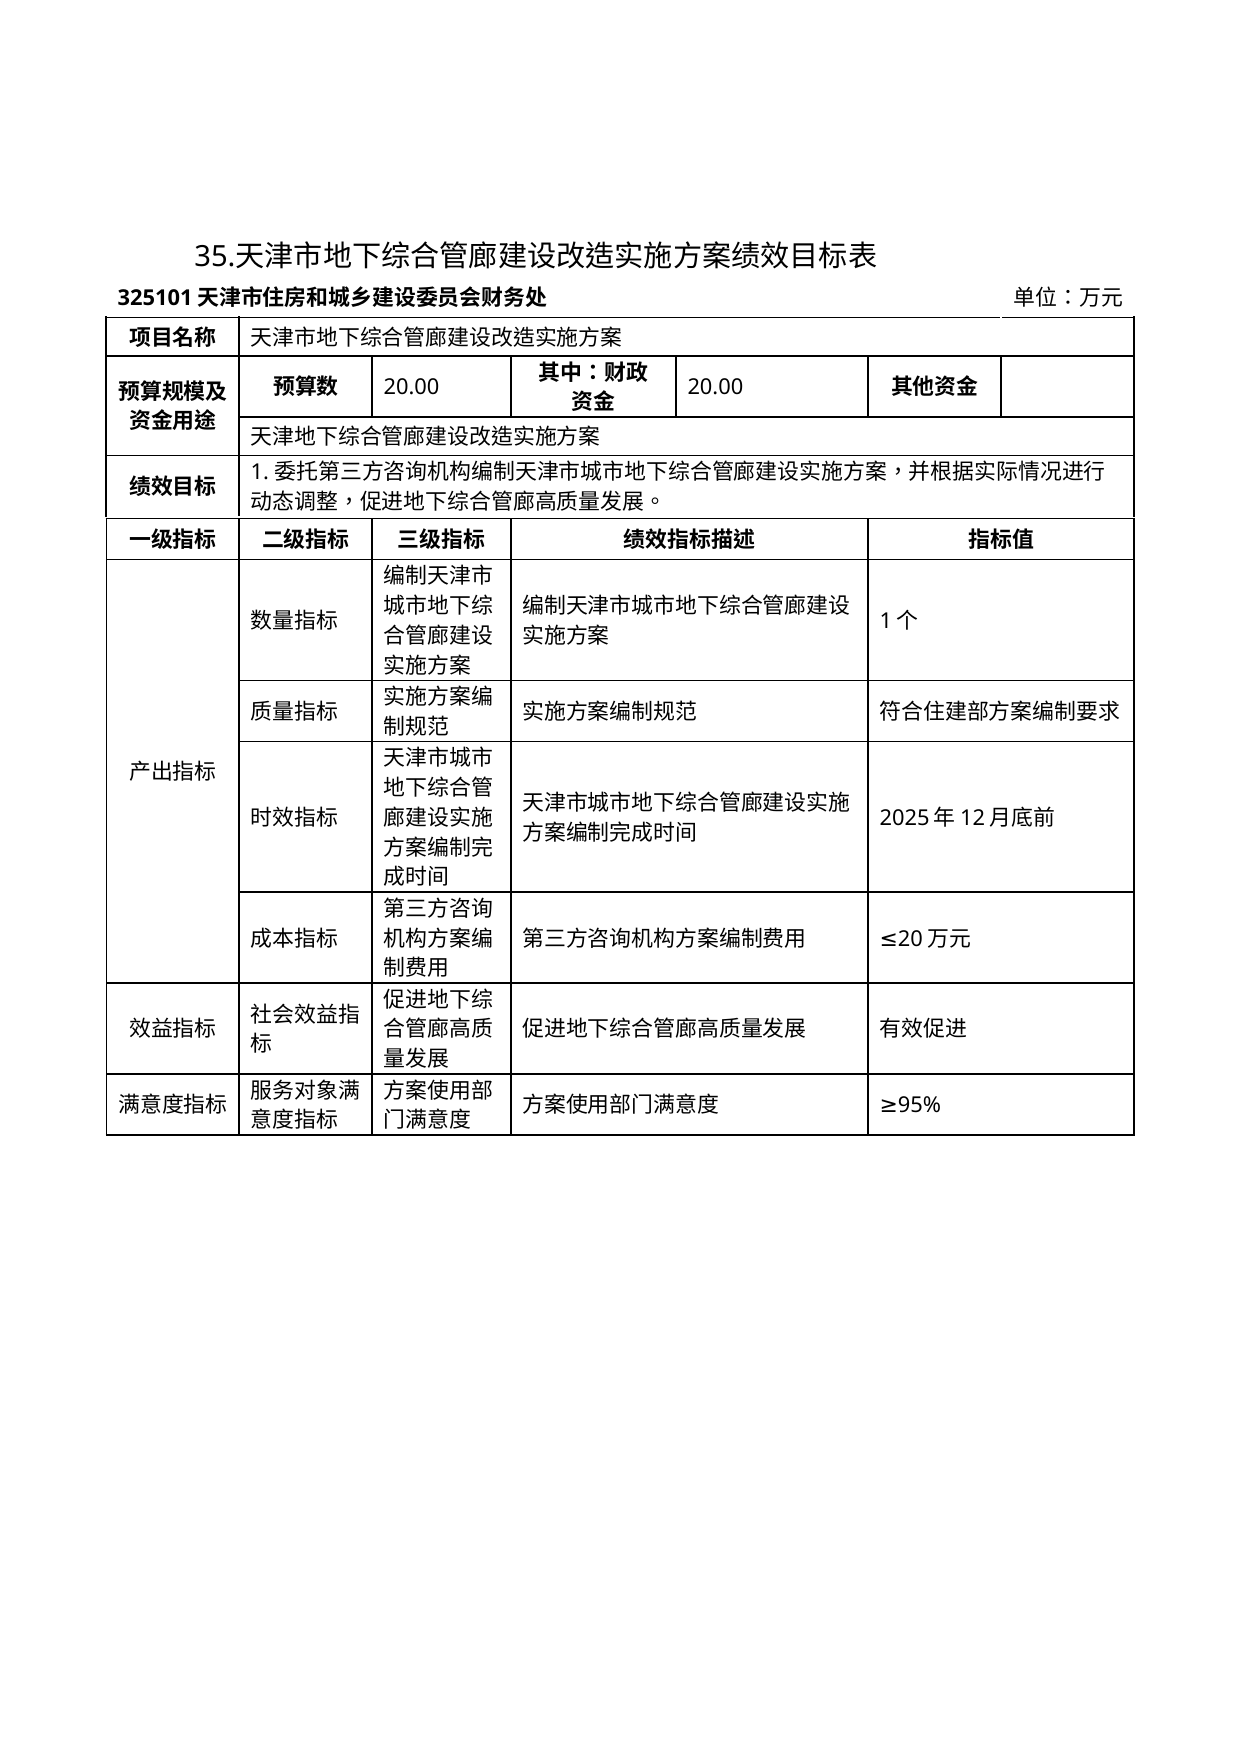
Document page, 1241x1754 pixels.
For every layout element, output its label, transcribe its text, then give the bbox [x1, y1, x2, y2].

table_cell 天津市地下综合管廊建设改造实施方案 [240, 318, 1133, 355]
table_cell ≤20万元 [869, 893, 1133, 982]
table_cell 满意度指标 [107, 1075, 238, 1134]
table_cell 天津市城市地下综合管廊建设实施方案编制完成时间 [512, 742, 867, 891]
table_cell 符合住建部方案编制要求 [869, 681, 1133, 741]
table_cell 绩效目标 [107, 456, 238, 516]
table_cell 1个 [869, 560, 1133, 679]
table_cell 有效促进 [869, 984, 1133, 1073]
table_cell 促进地下综合管廊高质量发展 [512, 984, 867, 1073]
table_cell 预算规模及资金用途 [107, 357, 238, 454]
table_cell 方案使用部门满意度 [373, 1075, 510, 1134]
table_header 三级指标 [373, 519, 510, 559]
table_cell 实施方案编制规范 [512, 681, 867, 741]
table_cell 编制天津市城市地下综合管廊建设实施方案 [373, 560, 510, 679]
table_header 一级指标 [107, 519, 238, 559]
table_cell 其中：财政 资金 [512, 357, 675, 416]
table_cell 天津地下综合管廊建设改造实施方案 [240, 418, 1133, 454]
table_cell 成本指标 [240, 893, 371, 982]
table_cell 促进地下综合管廊高质量发展 [373, 984, 510, 1073]
table_header 绩效指标描述 [512, 519, 867, 559]
table_cell 质量指标 [240, 681, 371, 741]
table_cell 2025年12月底前 [869, 742, 1133, 891]
text 35.天津市地下综合管廊建设改造实施方案绩效目标表 [136, 235, 1104, 275]
table_header 二级指标 [240, 519, 371, 559]
table_cell 时效指标 [240, 742, 371, 891]
table_cell 项目名称 [107, 318, 238, 355]
table_cell 数量指标 [240, 560, 371, 679]
table_cell 20.00 [677, 357, 867, 416]
table_cell 第三方咨询机构方案编制费用 [373, 893, 510, 982]
table_cell 天津市城市地下综合管廊建设实施方案编制完成时间 [373, 742, 510, 891]
table_cell 效益指标 [107, 984, 238, 1073]
table_cell 其他资金 [869, 357, 1000, 416]
table_cell 产出指标 [107, 560, 238, 982]
table_cell [1002, 357, 1133, 416]
table_header 单位：万元 [1002, 277, 1133, 316]
table_header 指标值 [869, 519, 1133, 559]
table_cell 编制天津市城市地下综合管廊建设实施方案 [512, 560, 867, 679]
table_cell 社会效益指标 [240, 984, 371, 1073]
table_cell 实施方案编制规范 [373, 681, 510, 741]
table_cell 第三方咨询机构方案编制费用 [512, 893, 867, 982]
table_header 325101天津市住房和城乡建设委员会财务处 [107, 277, 1000, 316]
table_cell 20.00 [373, 357, 510, 416]
table_cell 方案使用部门满意度 [512, 1075, 867, 1134]
table_cell 服务对象满意度指标 [240, 1075, 371, 1134]
table_cell 1. 委托第三方咨询机构编制天津市城市地下综合管廊建设实施方案，并根据实际情况进行动态调整，促进地下综合管廊高质量发展。 [240, 456, 1133, 516]
table_cell ≥95% [869, 1075, 1133, 1134]
table_cell 预算数 [240, 357, 371, 416]
